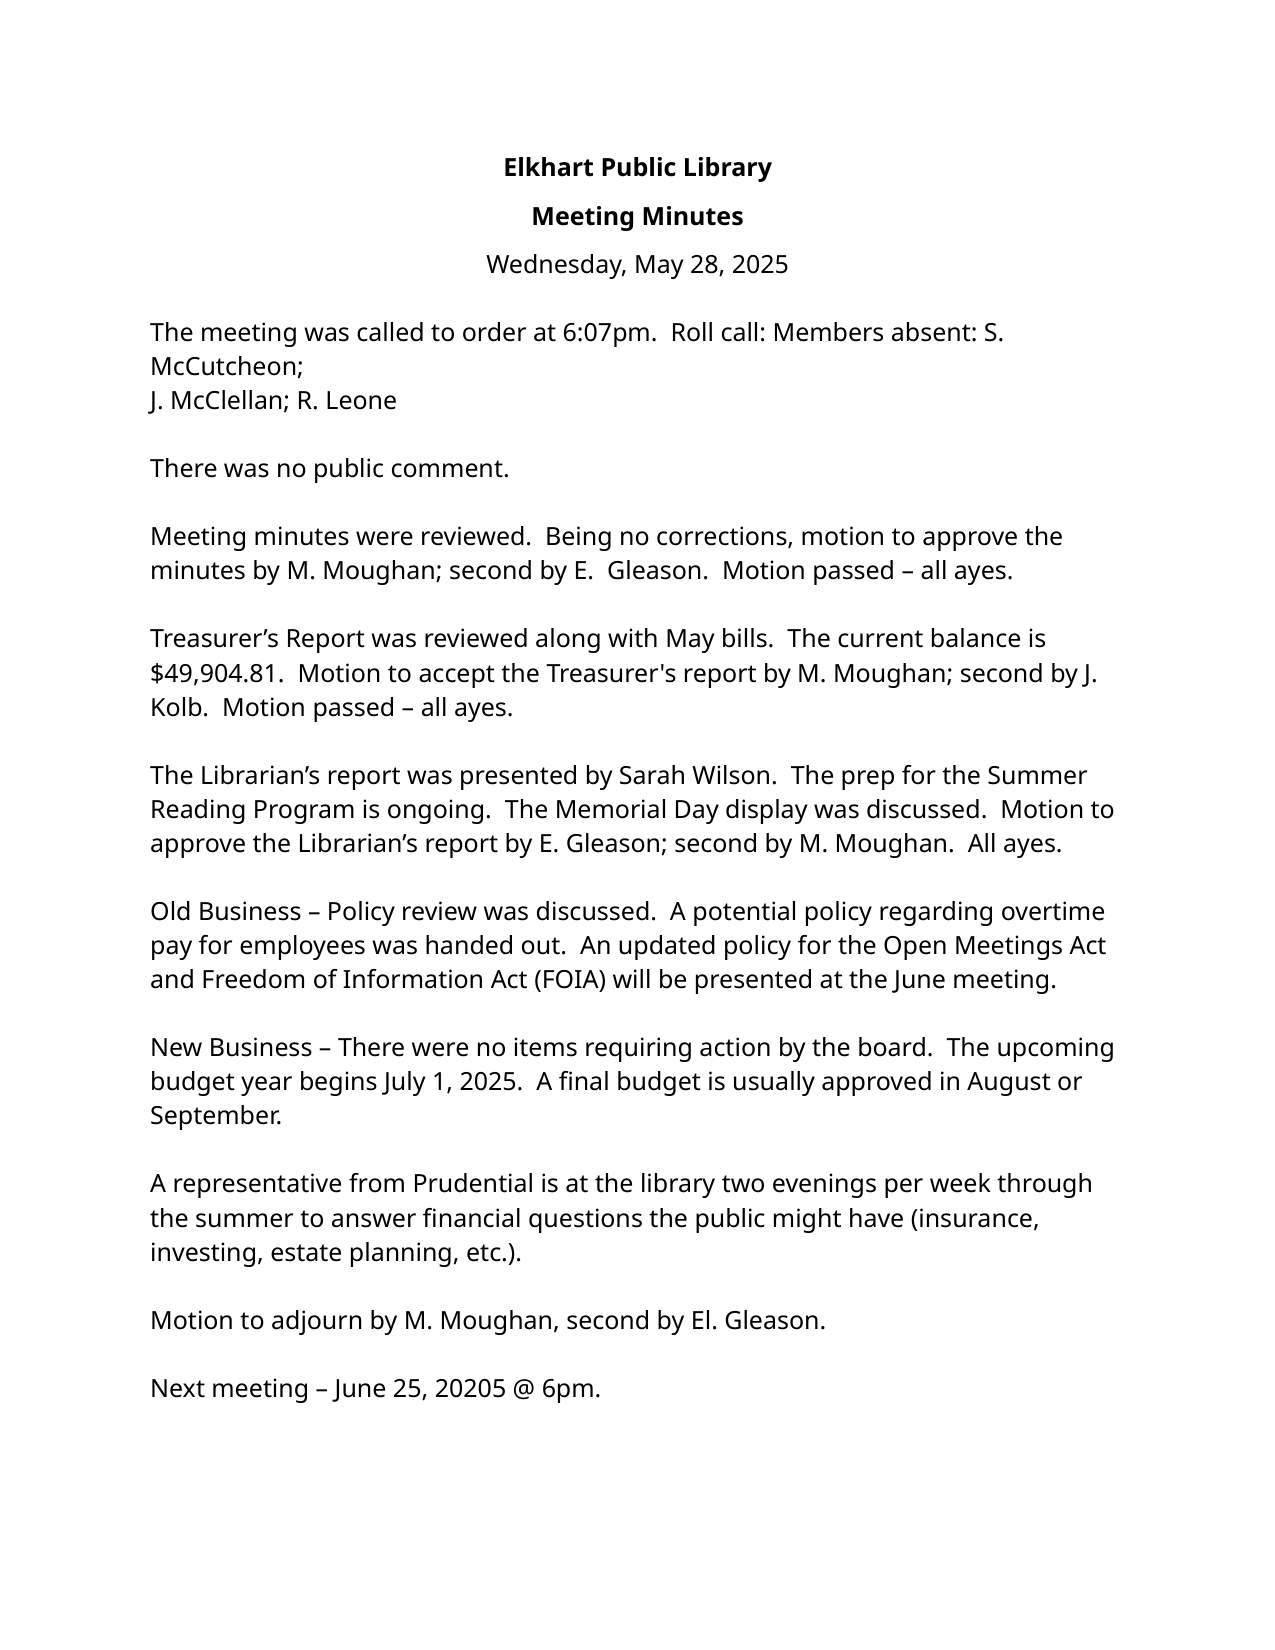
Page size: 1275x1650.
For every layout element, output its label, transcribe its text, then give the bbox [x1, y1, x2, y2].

text Treasurer’s Report was reviewed along with May bills. The current balance is $49,904.81. Motion to accept the Treasurer's report by M. Moughan; second by J. Kolb. Motion passed – all ayes. [150, 621, 1125, 723]
text Motion to adjourn by M. Moughan, second by El. Gleason. [150, 1302, 1125, 1336]
text The meeting was called to order at 6:07pm. Roll call: Members absent: S. McCutcheon; [150, 314, 1125, 383]
text The Librarian’s report was presented by Sarah Wilson. The prep for the Summer Reading Program is ongoing. The Memorial Day display was discussed. Motion to approve the Librarian’s report by E. Gleason; second by M. Moughan. All ayes. [150, 757, 1125, 859]
text New Business – There were no items requiring action by the board. The upcoming budget year begins July 1, 2025. A final budget is usually approved in August or September. [150, 1030, 1125, 1132]
text A representative from Prudential is at the library two evenings per week through the summer to answer financial questions the public might have (insurance, investing, estate planning, etc.). [150, 1166, 1125, 1268]
text Meeting Minutes [150, 198, 1125, 232]
text There was no public comment. [150, 451, 1125, 485]
text Next meeting – June 25, 20205 @ 6pm. [150, 1371, 1125, 1404]
text J. McClellan; R. Leone [150, 383, 1125, 417]
text Meeting minutes were reviewed. Being no corrections, motion to approve the minutes by M. Moughan; second by E. Gleason. Motion passed – all ayes. [150, 519, 1125, 587]
text Wednesday, May 28, 2025 [150, 246, 1125, 281]
text Elkhart Public Library [150, 150, 1125, 184]
text Old Business – Policy review was discussed. A potential policy regarding overtime pay for employees was handed out. An updated policy for the Open Meetings Act and Freedom of Information Act (FOIA) will be presented at the June meeting. [150, 894, 1125, 996]
